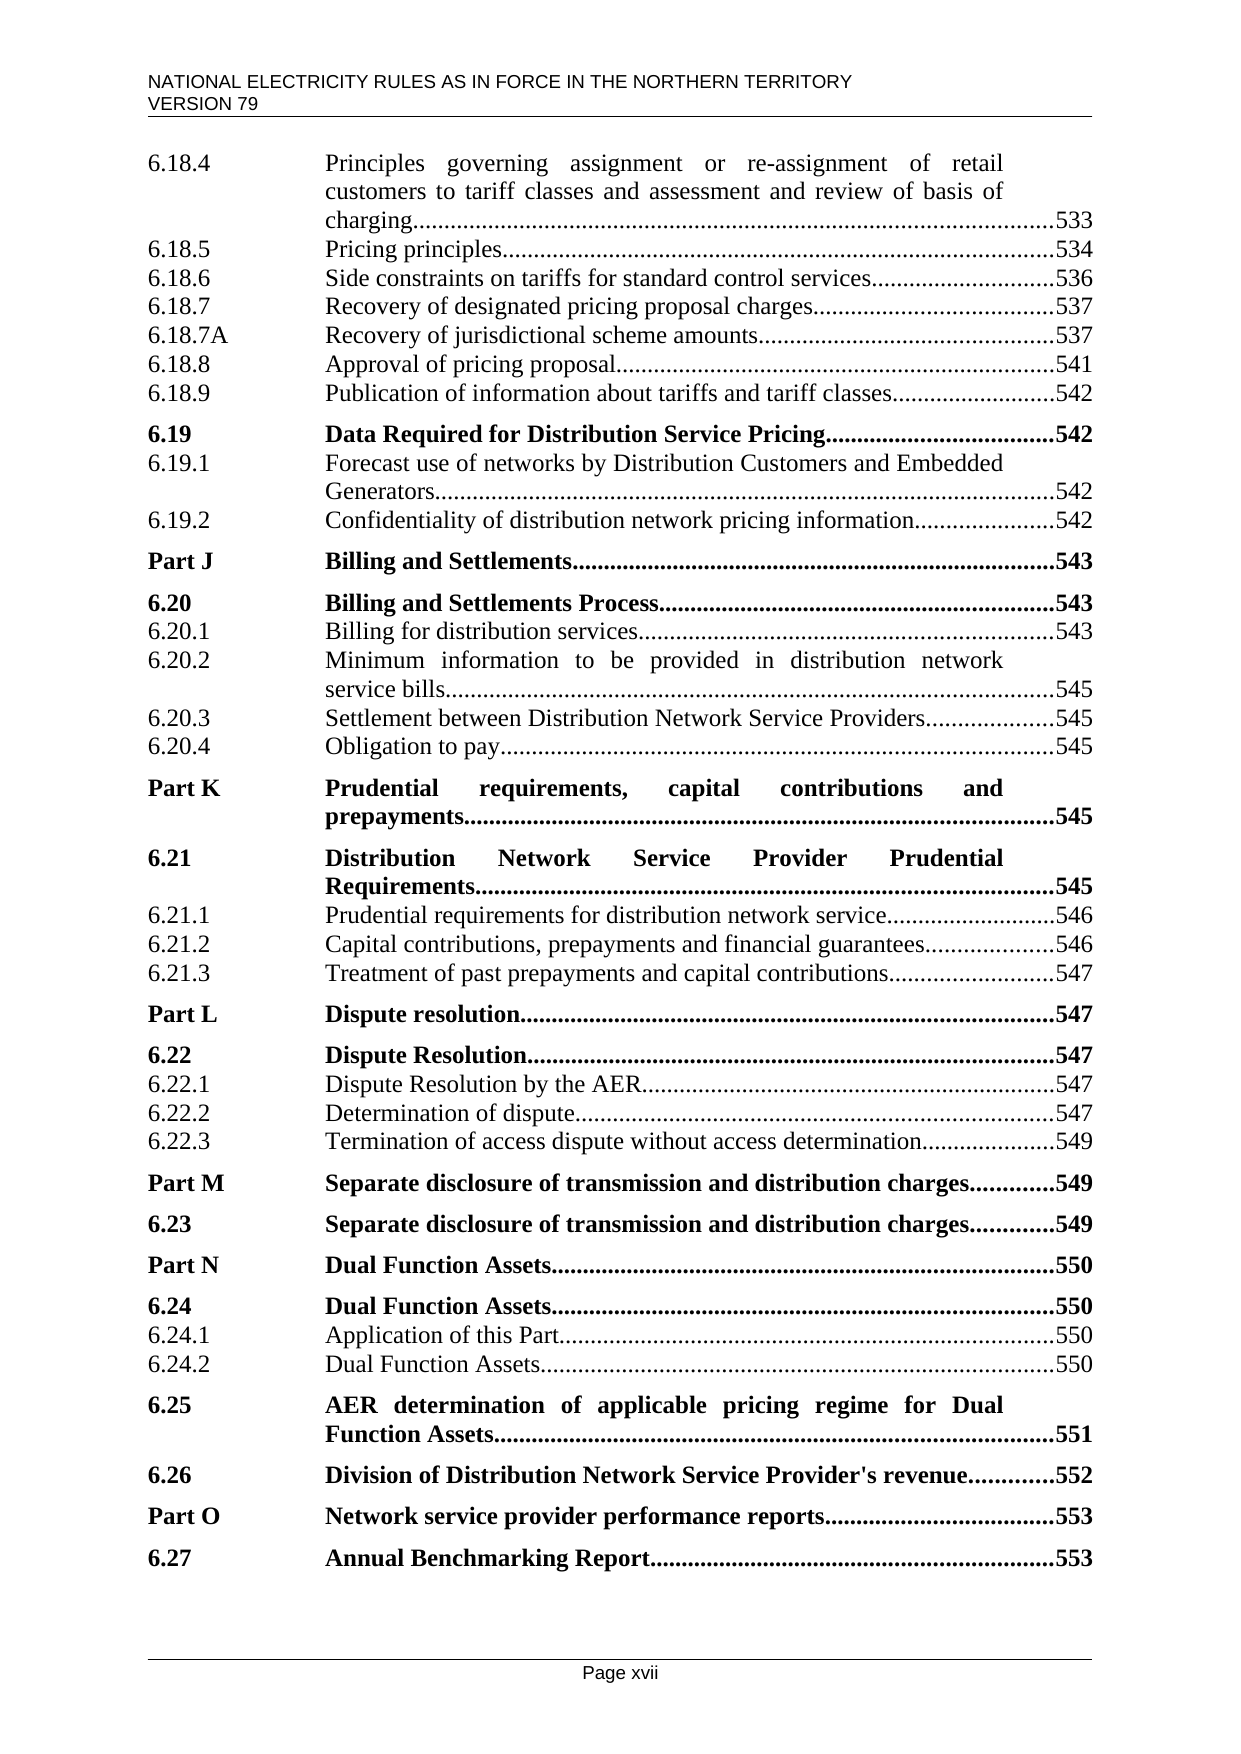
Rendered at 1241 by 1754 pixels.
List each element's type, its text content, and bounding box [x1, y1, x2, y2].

text Part N Dual Function Assets 550 [148, 1250, 1004, 1279]
text 6.23 Separate disclosure of transmission and distribution charges 549 [148, 1209, 1004, 1238]
text Part K Prudential requirements, capital contributions and prepayments 545 [148, 773, 1004, 830]
text 6.25 AER determination of applicable pricing regime for Dual Function Assets 551 [148, 1390, 1004, 1448]
text 6.18.9 Publication of information about tariffs and tariff classes 542 [148, 378, 1004, 406]
text 6.19.2 Confidentiality of distribution network pricing information 542 [148, 505, 1004, 534]
text 6.21 Distribution Network Service Provider Prudential Requirements 545 [148, 843, 1004, 900]
text 6.20 Billing and Settlements Process 543 [148, 588, 1004, 616]
text 6.26 Division of Distribution Network Service Provider's revenue 552 [148, 1460, 1004, 1489]
text 6.18.5 Pricing principles 534 [148, 234, 1004, 263]
text 6.21.3 Treatment of past prepayments and capital contributions 547 [148, 958, 1004, 986]
text 6.19.1 Forecast use of networks by Distribution Customers and Embedded Generators 542 [148, 448, 1004, 505]
text 6.20.2 Minimum information to be provided in distribution network service bills 545 [148, 645, 1004, 703]
text Part O Network service provider performance reports 553 [148, 1501, 1004, 1530]
text 6.20.4 Obligation to pay 545 [148, 731, 1004, 760]
text 6.27 Annual Benchmarking Report 553 [148, 1543, 1004, 1571]
text 6.22.3 Termination of access dispute without access determination 549 [148, 1126, 1004, 1155]
text 6.20.1 Billing for distribution services 543 [148, 616, 1004, 645]
text 6.18.6 Side constraints on tariffs for standard control services 536 [148, 263, 1004, 291]
text Part M Separate disclosure of transmission and distribution charges 549 [148, 1168, 1004, 1196]
text 6.24.2 Dual Function Assets 550 [148, 1349, 1004, 1378]
text 6.18.4 Principles governing assignment or re-assignment of retail customers to tariff classes and assessment and review of basis of charging 533 [148, 148, 1004, 234]
text 6.24 Dual Function Assets 550 [148, 1291, 1004, 1320]
text 6.22.2 Determination of dispute 547 [148, 1098, 1004, 1126]
text 6.18.7A Recovery of jurisdictional scheme amounts 537 [148, 320, 1004, 349]
text 6.21.1 Prudential requirements for distribution network service 546 [148, 900, 1004, 929]
text 6.24.1 Application of this Part 550 [148, 1320, 1004, 1349]
text 6.21.2 Capital contributions, prepayments and financial guarantees 546 [148, 929, 1004, 958]
text 6.18.7 Recovery of designated pricing proposal charges 537 [148, 291, 1004, 320]
text Part J Billing and Settlements 543 [148, 546, 1004, 575]
text 6.20.3 Settlement between Distribution Network Service Providers 545 [148, 703, 1004, 731]
text 6.22 Dispute Resolution 547 [148, 1040, 1004, 1069]
text 6.19 Data Required for Distribution Service Pricing 542 [148, 419, 1004, 448]
text Part L Dispute resolution 547 [148, 999, 1004, 1028]
text 6.18.8 Approval of pricing proposal 541 [148, 349, 1004, 378]
text 6.22.1 Dispute Resolution by the AER 547 [148, 1069, 1004, 1098]
